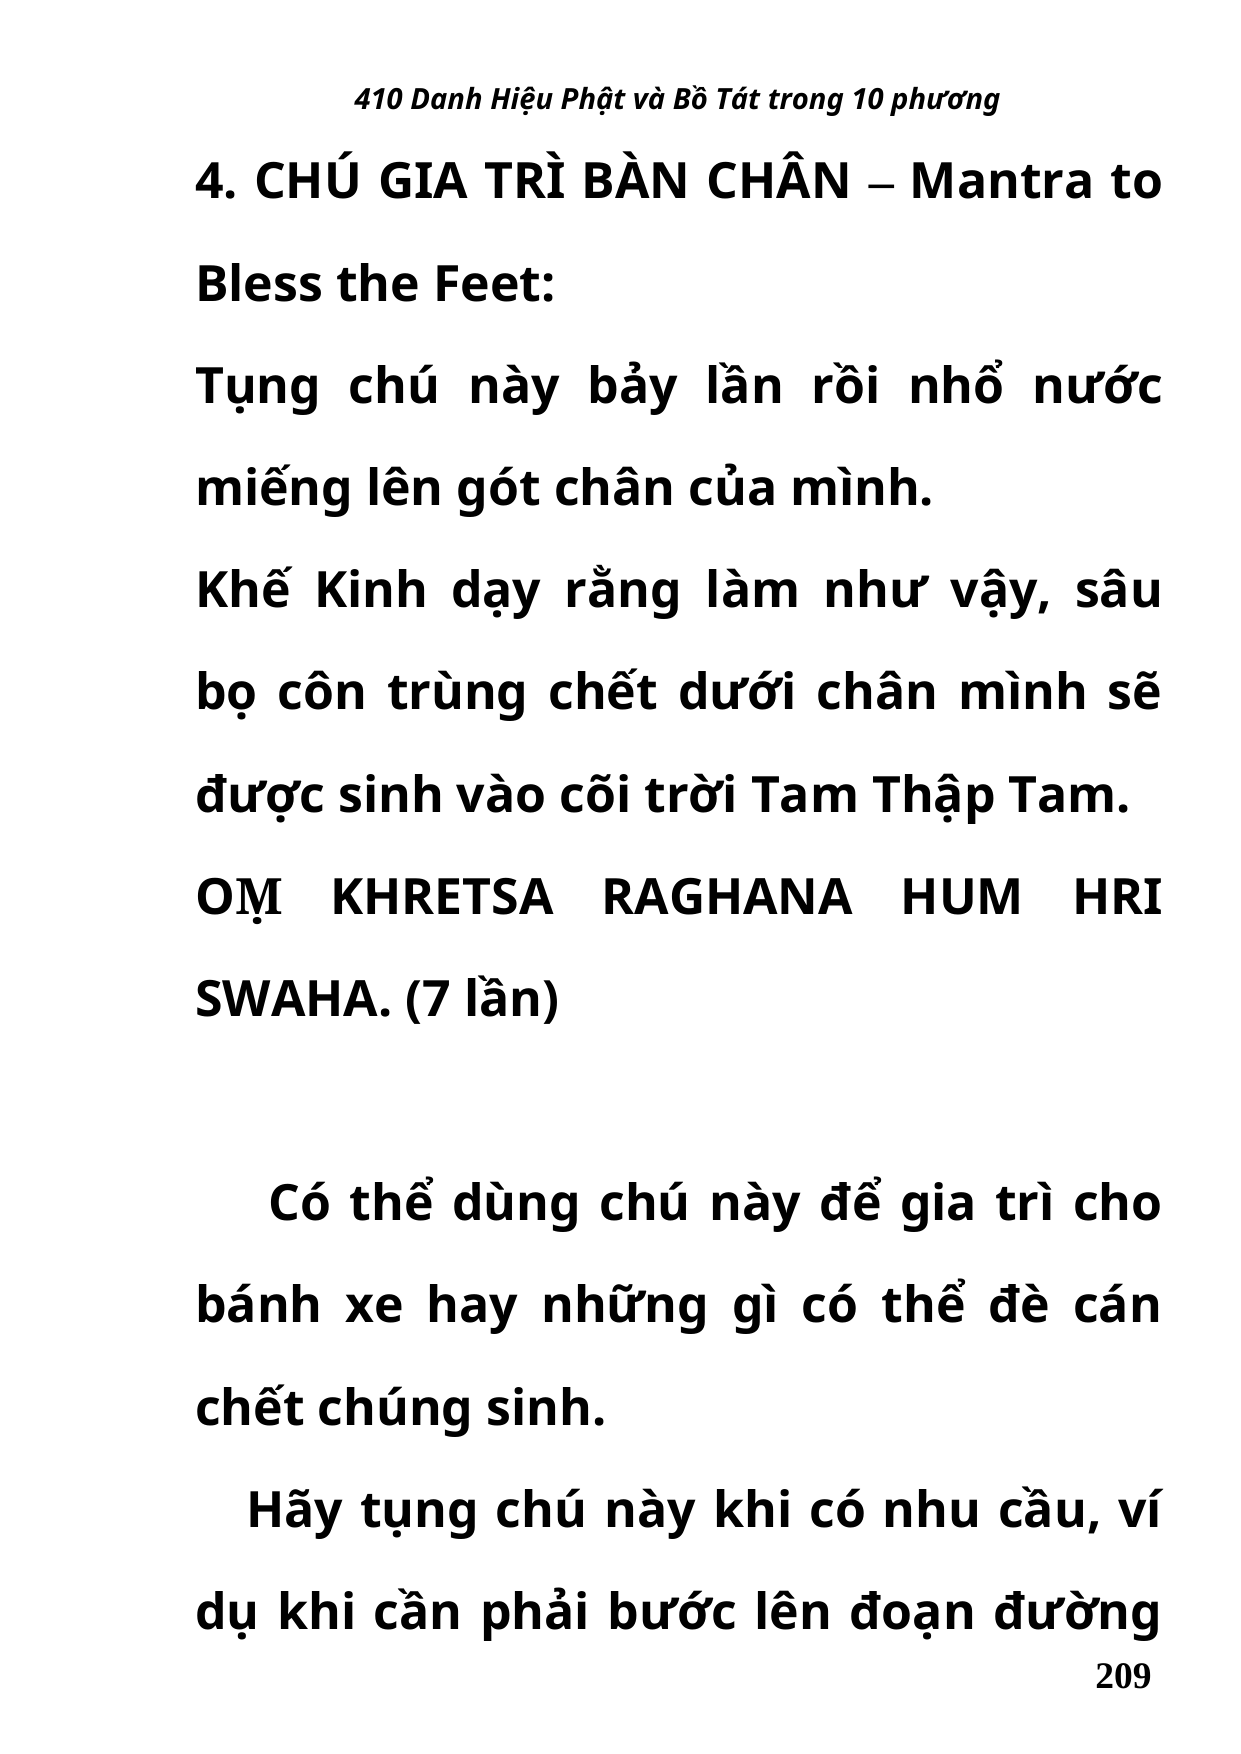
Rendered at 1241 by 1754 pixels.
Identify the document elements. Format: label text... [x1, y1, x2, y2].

text 4. CHÚ GIA TRÌ BÀN CHÂN – Mantra to Bless the Feet: [195, 145, 1163, 316]
text Khế Kinh dạy rằng làm như vậy, sâu bọ côn trùng chết dưới chân mình sẽ được sinh vào cõi trời Tam Thập Tam. [195, 554, 1163, 827]
text Có thể dùng chú này để gia trì cho bánh xe hay những gì có thể đè cán chết chúng sinh. [195, 1167, 1163, 1440]
text OṂ KHRETSA RAGHANA HUM HRI SWAHA. (7 lần) [195, 861, 1163, 1031]
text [195, 1474, 1163, 1644]
text Tụng chú này bảy lần rồi nhổ nước miếng lên gót chân của mình. [195, 350, 1163, 520]
